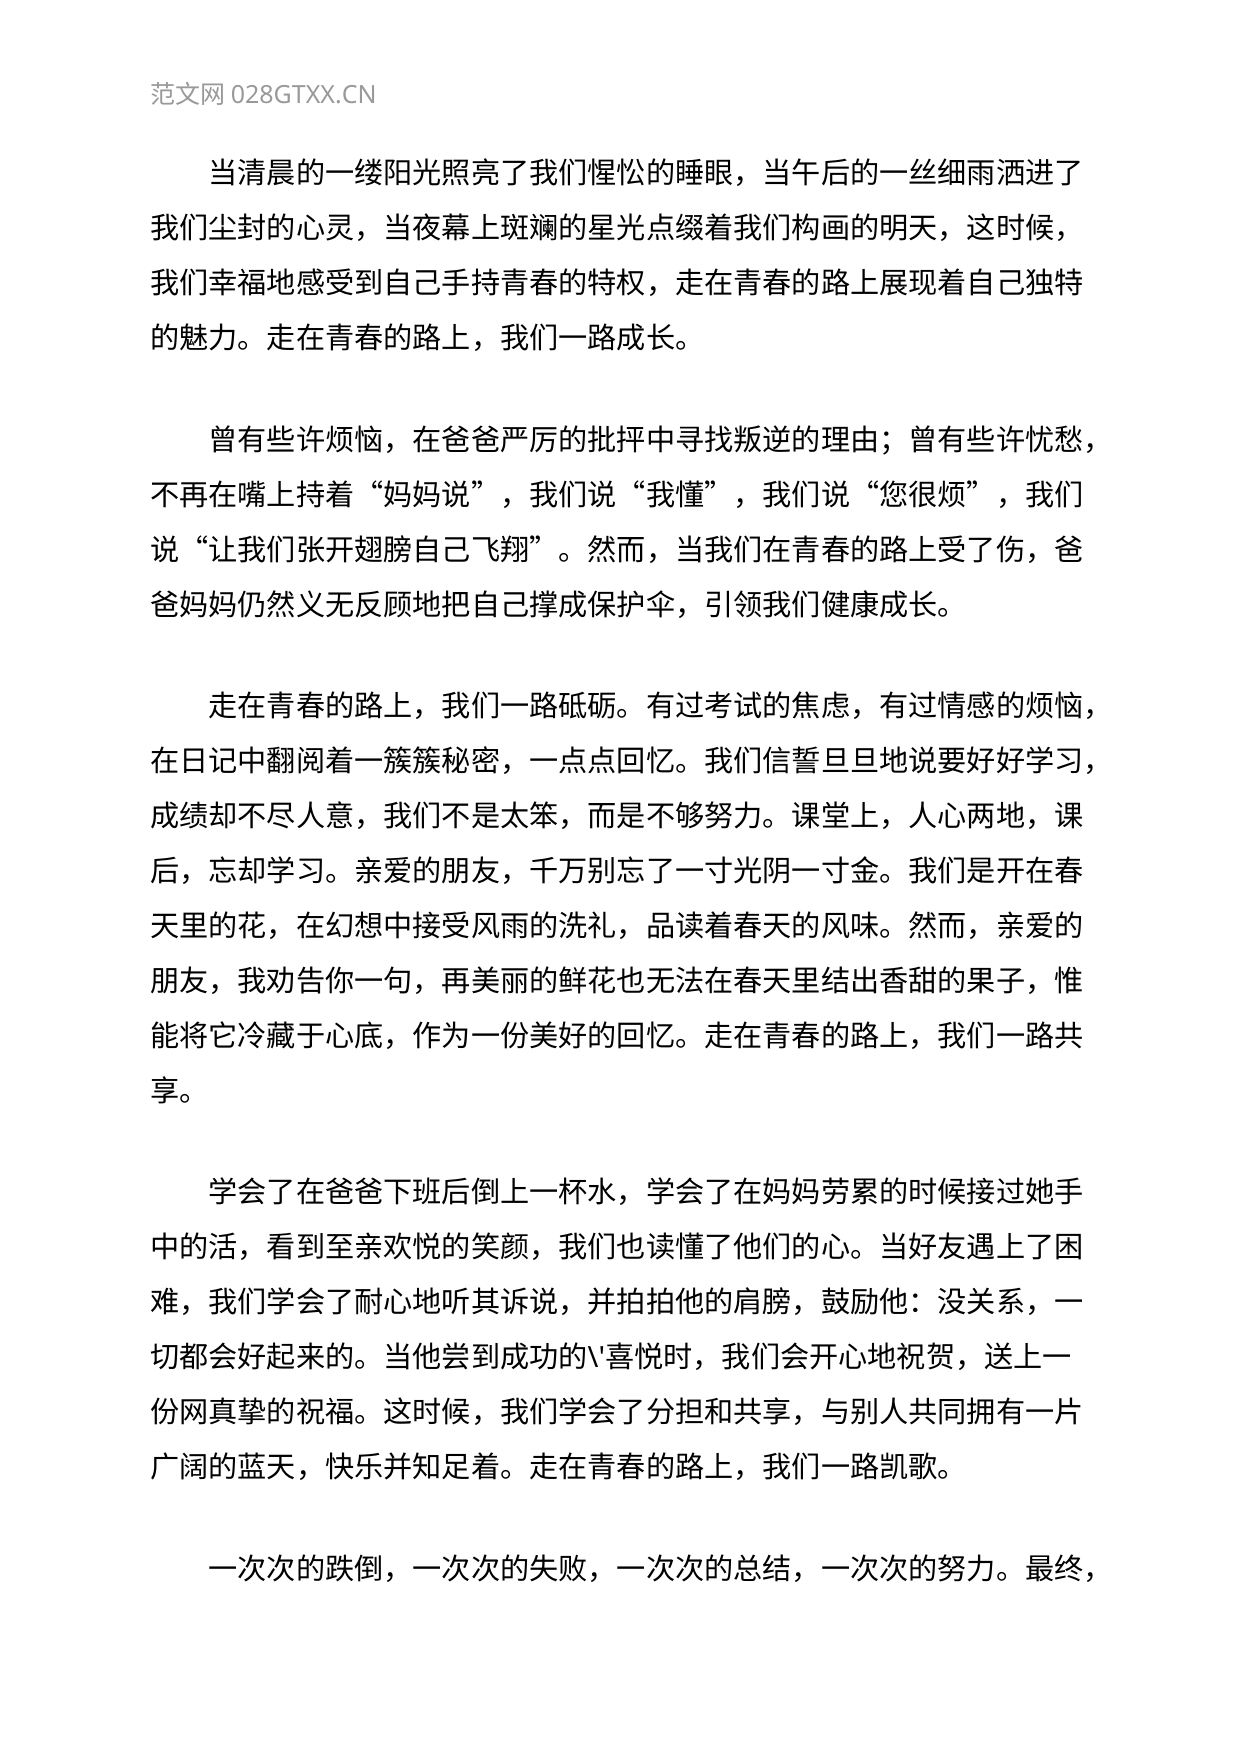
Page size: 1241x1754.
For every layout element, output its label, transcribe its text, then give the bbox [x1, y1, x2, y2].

text 当清晨的一缕阳光照亮了我们惺忪的睡眼，当午后的一丝细雨洒进了我们尘封的心灵，当夜幕上斑斓的星光点缀着我们构画的明天，这时候，我们幸福地感受到自己手持青春的特权，走在青春的路上展现着自己独特的魅力。走在青春的路上，我们一路成长。 [150, 150, 1090, 357]
text 走在青春的路上，我们一路砥砺。有过考试的焦虑，有过情感的烦恼，在日记中翻阅着一簇簇秘密，一点点回忆。我们信誓旦旦地说要好好学习，成绩却不尽人意，我们不是太笨，而是不够努力。课堂上，人心两地，课后，忘却学习。亲爱的朋友，千万别忘了一寸光阴一寸金。我们是开在春天里的花，在幻想中接受风雨的洗礼，品读着春天的风味。然而，亲爱的朋友，我劝告你一句，再美丽的鲜花也无法在春天里结出香甜的果子，惟能将它冷藏于心底，作为一份美好的回忆。走在青春的路上，我们一路共享。 [150, 683, 1090, 1109]
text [150, 1545, 1090, 1588]
text 学会了在爸爸下班后倒上一杯水，学会了在妈妈劳累的时候接过她手中的活，看到至亲欢悦的笑颜，我们也读懂了他们的心。当好友遇上了困难，我们学会了耐心地听其诉说，并拍拍他的肩膀，鼓励他：没关系，一切都会好起来的。当他尝到成功的\'喜悦时，我们会开心地祝贺，送上一份网真挚的祝福。这时候，我们学会了分担和共享，与别人共同拥有一片广阔的蓝天，快乐并知足着。走在青春的路上，我们一路凯歌。 [150, 1169, 1090, 1486]
text 曾有些许烦恼，在爸爸严厉的批抨中寻找叛逆的理由；曾有些许忧愁，不再在嘴上持着“妈妈说”，我们说“我懂”，我们说“您很烦”，我们说“让我们张开翅膀自己飞翔”。然而，当我们在青春的路上受了伤，爸爸妈妈仍然义无反顾地把自己撑成保护伞，引领我们健康成长。 [150, 416, 1090, 623]
